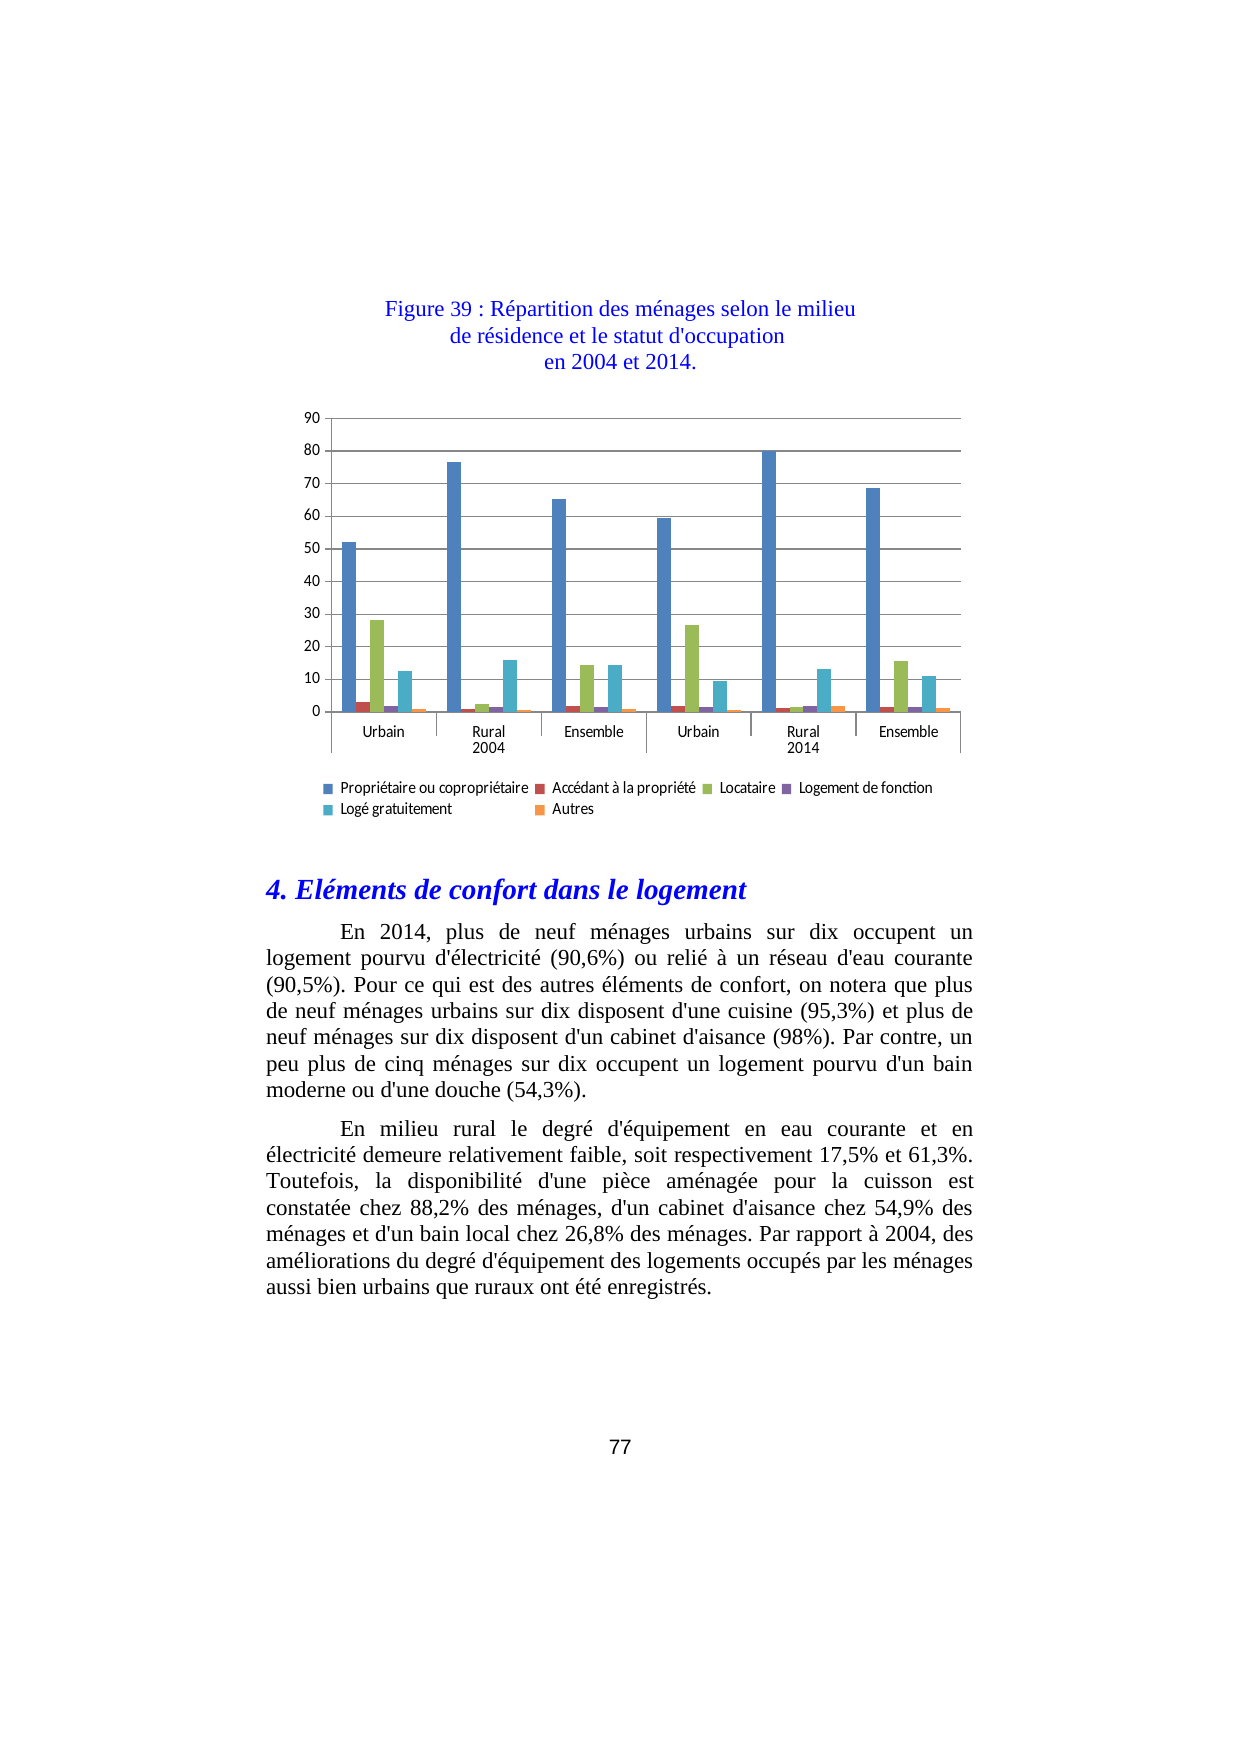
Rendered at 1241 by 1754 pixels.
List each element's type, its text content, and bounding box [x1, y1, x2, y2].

text Figure 39 : Répartition des ménages selon le milieu de résidence et le statut d'occupation en 2004 et 2014. [295, 295, 945, 374]
text En 2014, plus de neuf ménages urbains sur dix occupent un logement pourvu d'électricité (90,6%) ou relié à un réseau d'eau courante (90,5%). Pour ce qui est des autres éléments de confort, on notera que plus de neuf ménages urbains sur dix disposent d'une cuisine (95,3%) et plus de neuf ménages sur dix disposent d'un cabinet d'aisance (98%). Par contre, un peu plus de cinq ménages sur dix occupent un logement pourvu d'un bain moderne ou d'une douche (54,3%). [266, 918, 974, 1102]
text En milieu rural le degré d'équipement en eau courante et en électricité demeure relativement faible, soit respectivement 17,5% et 61,3%. Toutefois, la disponibilité d'une pièce aménagée pour la cuisson est constatée chez 88,2% des ménages, d'un cabinet d'aisance chez 54,9% des ménages et d'un bain local chez 26,8% des ménages. Par rapport à 2004, des améliorations du degré d'équipement des logements occupés par les ménages aussi bien urbains que ruraux ont été enregistrés. [266, 1115, 974, 1299]
subtitle 4. Eléments de confort dans le logement [266, 872, 974, 905]
